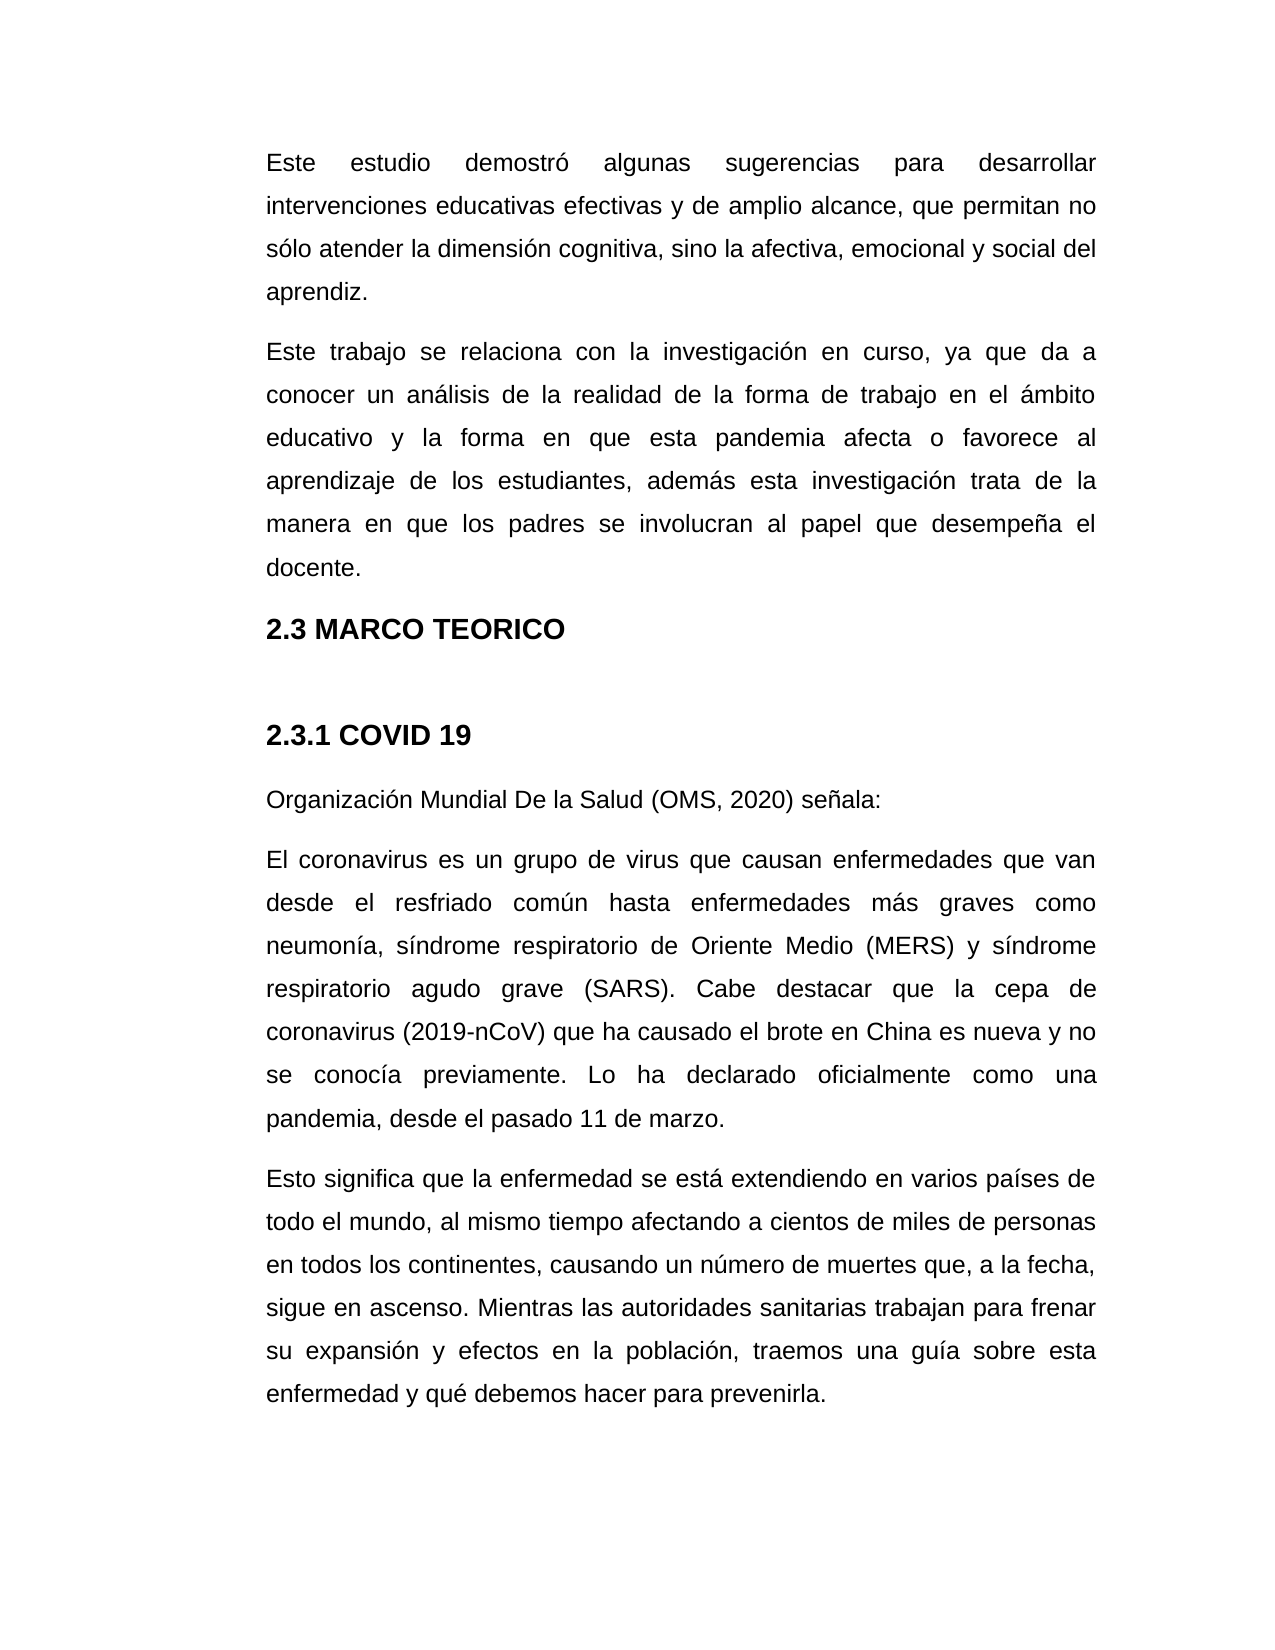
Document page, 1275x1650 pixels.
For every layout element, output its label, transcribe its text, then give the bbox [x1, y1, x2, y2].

text 2.3.1 COVID 19 [266, 718, 1098, 751]
text El coronavirus es un grupo de virus que causan enfermedades que van desde el resfriado común hasta enfermedades más graves como neumonía, síndrome respiratorio de Oriente Medio (MERS) y síndrome respiratorio agudo grave (SARS). Cabe destacar que la cepa de coronavirus (2019-nCoV) que ha causado el brote en China es nueva y no se conocía previamente. Lo ha declarado oficialmente como una pandemia, desde el pasado 11 de marzo. [266, 845, 1098, 1133]
text Este trabajo se relaciona con la investigación en curso, ya que da a conocer un análisis de la realidad de la forma de trabajo en el ámbito educativo y la forma en que esta pandemia afecta o favorece al aprendizaje de los estudiantes, además esta investigación trata de la manera en que los padres se involucran al papel que desempeña el docente. [266, 337, 1098, 581]
text Organización Mundial De la Salud señala: [266, 785, 1098, 814]
text Esto significa que la enfermedad se está extendiendo en varios países de todo el mundo, al mismo tiempo afectando a cientos de miles de personas en todos los continentes, causando un número de muertes que, a la fecha, sigue en ascenso. Mientras las autoridades sanitarias trabajan para frenar su expansión y efectos en la población, traemos una guía sobre esta enfermedad y qué debemos hacer para prevenirla. [266, 1164, 1098, 1408]
text 2.3 MARCO TEORICO [266, 612, 1098, 646]
text Este estudio demostró algunas sugerencias para desarrollar intervenciones educativas efectivas y de amplio alcance, que permitan no sólo atender la dimensión cognitiva, sino la afectiva, emocional y social del aprendiz. [266, 148, 1098, 306]
